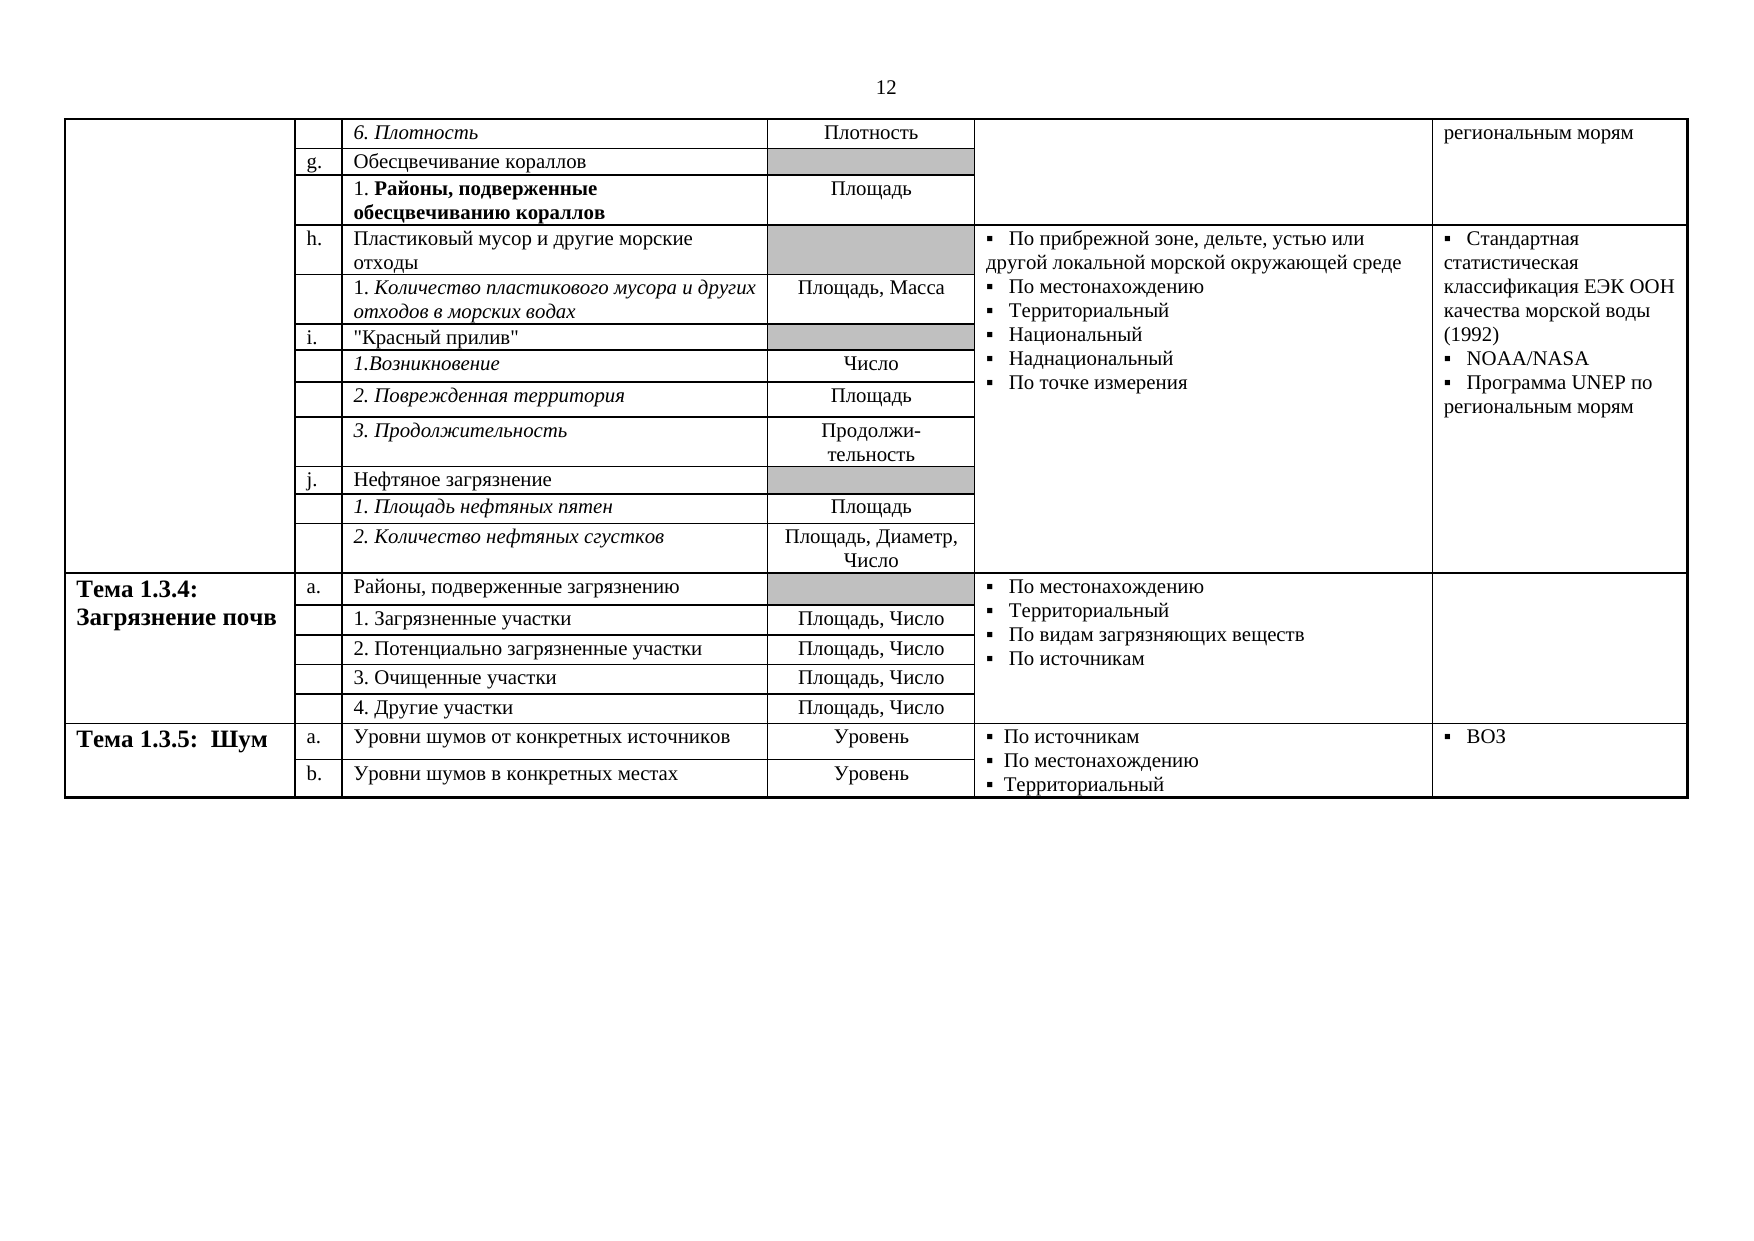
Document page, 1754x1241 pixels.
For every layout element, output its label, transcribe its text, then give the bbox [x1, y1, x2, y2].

table_cell g. [296, 149, 341, 174]
table_cell ▪ По источникам ▪ По местонахождению ▪ Территориальный [975, 724, 1432, 796]
table_cell 3. Продолжительность [343, 418, 767, 466]
table_cell [296, 524, 341, 572]
table_cell Уровень [768, 760, 974, 796]
table_cell Плотность [768, 120, 974, 148]
table_cell "Красный прилив" [343, 325, 767, 349]
table_cell h. [296, 226, 341, 274]
table_cell Площадь, Диаметр, Число [768, 524, 974, 572]
table_cell Нефтяное загрязнение [343, 467, 767, 493]
table_cell 1.Возникновение [343, 351, 767, 381]
table_cell 6. Плотность [343, 120, 767, 148]
table_cell 1. Количество пластикового мусора и других отходов в морских водах [343, 275, 767, 323]
table_cell 1. Площадь нефтяных пятен [343, 495, 767, 522]
table_cell Площадь, Число [768, 665, 974, 693]
table_cell Пластиковый мусор и другие морские отходы [343, 226, 767, 274]
table_cell [296, 176, 341, 224]
table_cell [768, 467, 974, 493]
table_cell a. [296, 574, 341, 604]
table_cell 2. Потенциально загрязненные участки [343, 636, 767, 663]
table_cell [768, 149, 974, 174]
table_cell Площадь [768, 383, 974, 416]
table_cell 4. Другие участки [343, 695, 767, 723]
table_cell b. [296, 760, 341, 796]
table_cell ▪ По местонахождению ▪ Территориальный ▪ По видам загрязняющих веществ ▪ По источникам [975, 574, 1432, 723]
table_cell [296, 275, 341, 323]
table_cell Число [768, 351, 974, 381]
table_cell [296, 418, 341, 466]
table_cell Тема 1.3.4: Загрязнение почв [66, 574, 294, 723]
table_cell [296, 665, 341, 693]
table_cell Площадь [768, 495, 974, 522]
table_cell i. [296, 325, 341, 349]
table_cell Уровень [768, 724, 974, 758]
table_cell Продолжи-тельность [768, 418, 974, 466]
table_cell 3. Очищенные участки [343, 665, 767, 693]
table_cell [1433, 574, 1686, 723]
table_cell Уровни шумов от конкретных источников [343, 724, 767, 758]
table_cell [1433, 226, 1686, 572]
table_cell [296, 495, 341, 522]
table_cell Площадь, Число [768, 606, 974, 634]
table_cell 2. Количество нефтяных сгустков [343, 524, 767, 572]
table_cell [768, 325, 974, 349]
table_cell ▪ ВОЗ [1433, 724, 1686, 796]
table_cell Обесцвечивание кораллов [343, 149, 767, 174]
table_cell [296, 636, 341, 663]
table_cell j. [296, 467, 341, 493]
table_cell [296, 606, 341, 634]
table_cell 2. Поврежденная территория [343, 383, 767, 416]
table_cell a. [296, 724, 341, 758]
table_cell [296, 351, 341, 381]
table_cell [296, 120, 341, 148]
table_cell Уровни шумов в конкретных местах [343, 760, 767, 796]
table_cell Площадь [768, 176, 974, 224]
table_cell Тема 1.3.5: Шум [66, 724, 294, 796]
table_cell Районы, подверженные загрязнению [343, 574, 767, 604]
table_cell 1. Загрязненные участки [343, 606, 767, 634]
table_cell [768, 226, 974, 274]
table_cell 1. Районы, подверженные обесцвечиванию кораллов [343, 176, 767, 224]
table_cell [296, 383, 341, 416]
table_cell Площадь, Число [768, 636, 974, 663]
table_cell Площадь, Число [768, 695, 974, 723]
table_cell [768, 574, 974, 604]
table_cell Площадь, Масса [768, 275, 974, 323]
table_cell [296, 695, 341, 723]
table_cell ▪ По прибрежной зоне, дельте, устью или другой локальной морской окружающей среде ▪ По местонахождению ▪ Территориальный ▪ Национальный ▪ Наднациональный ▪ По точке измерения [975, 226, 1432, 572]
